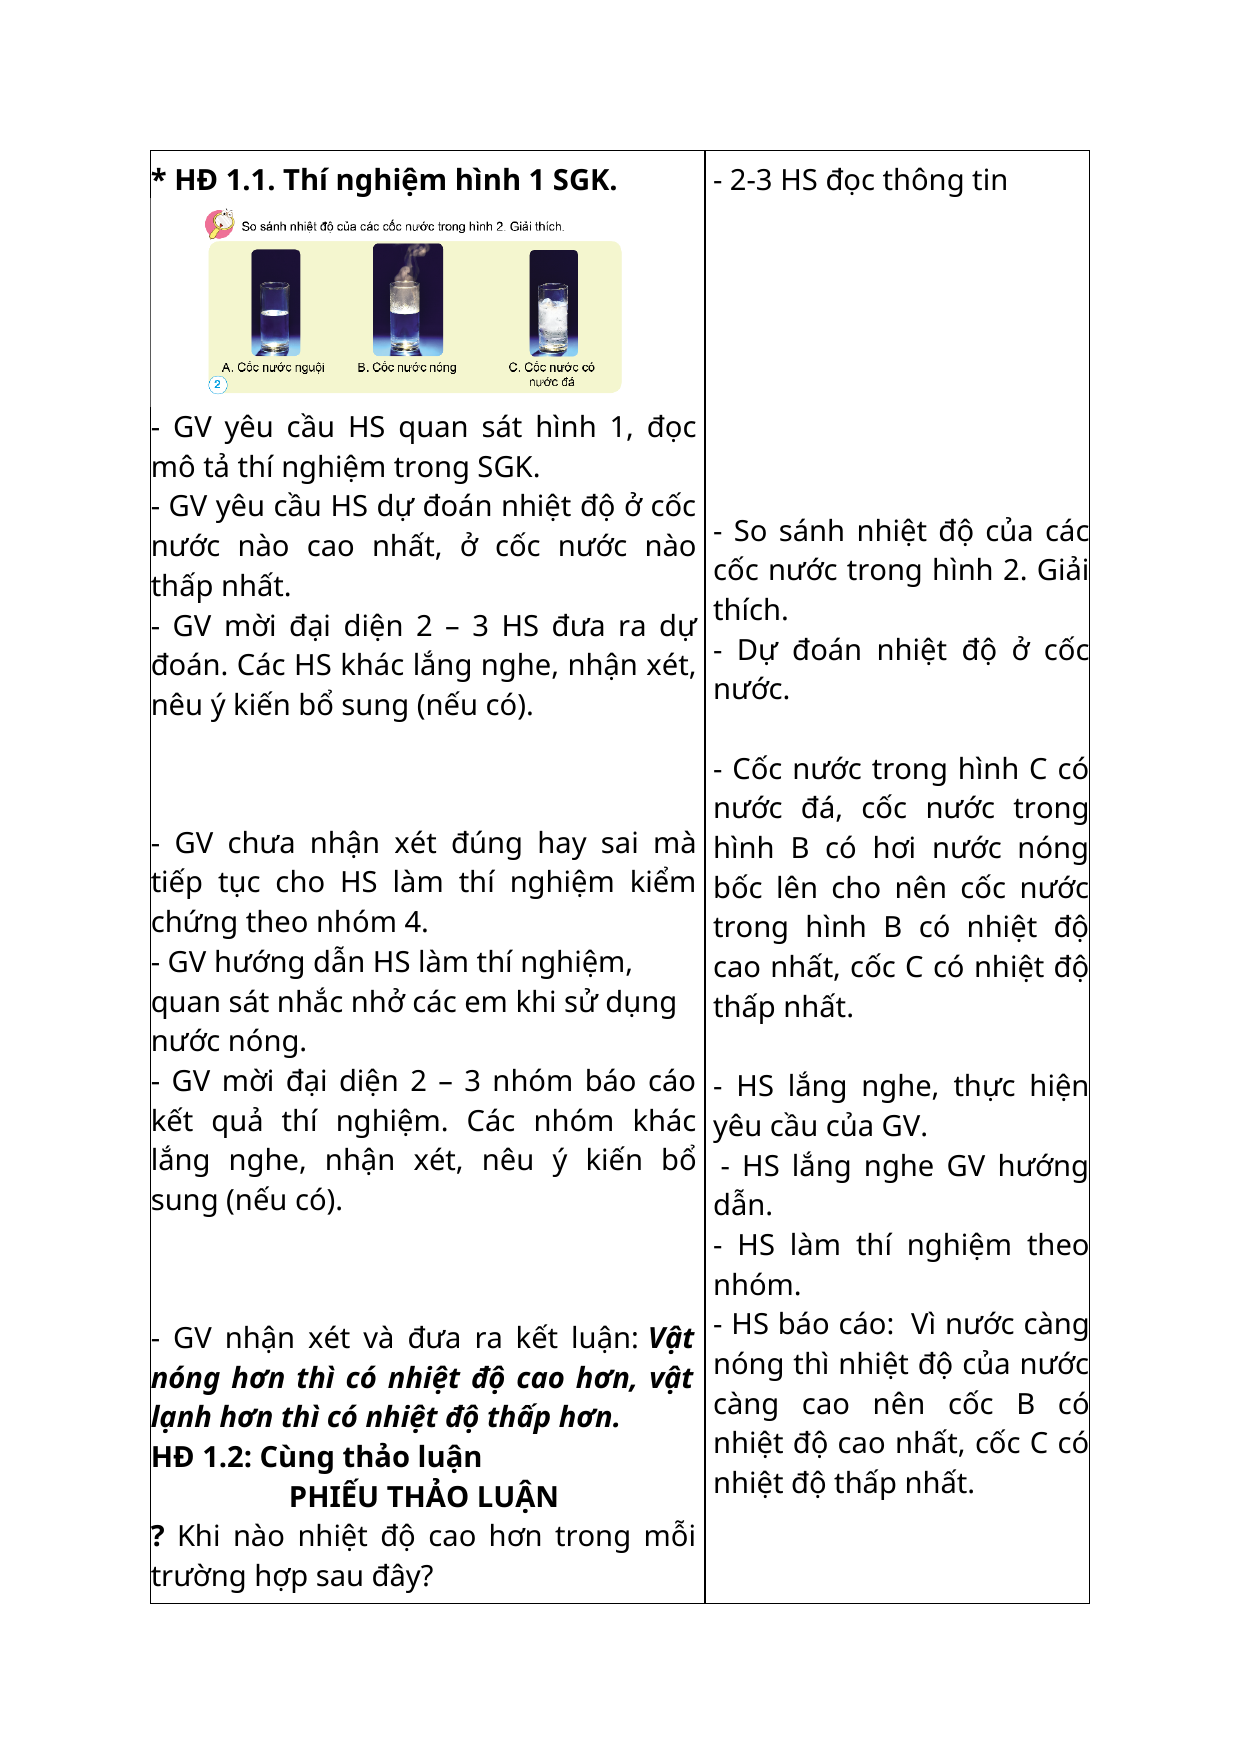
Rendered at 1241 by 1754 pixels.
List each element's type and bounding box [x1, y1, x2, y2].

picture [150, 198, 663, 407]
table_cell [706, 151, 1089, 1603]
table_cell [151, 151, 704, 1603]
